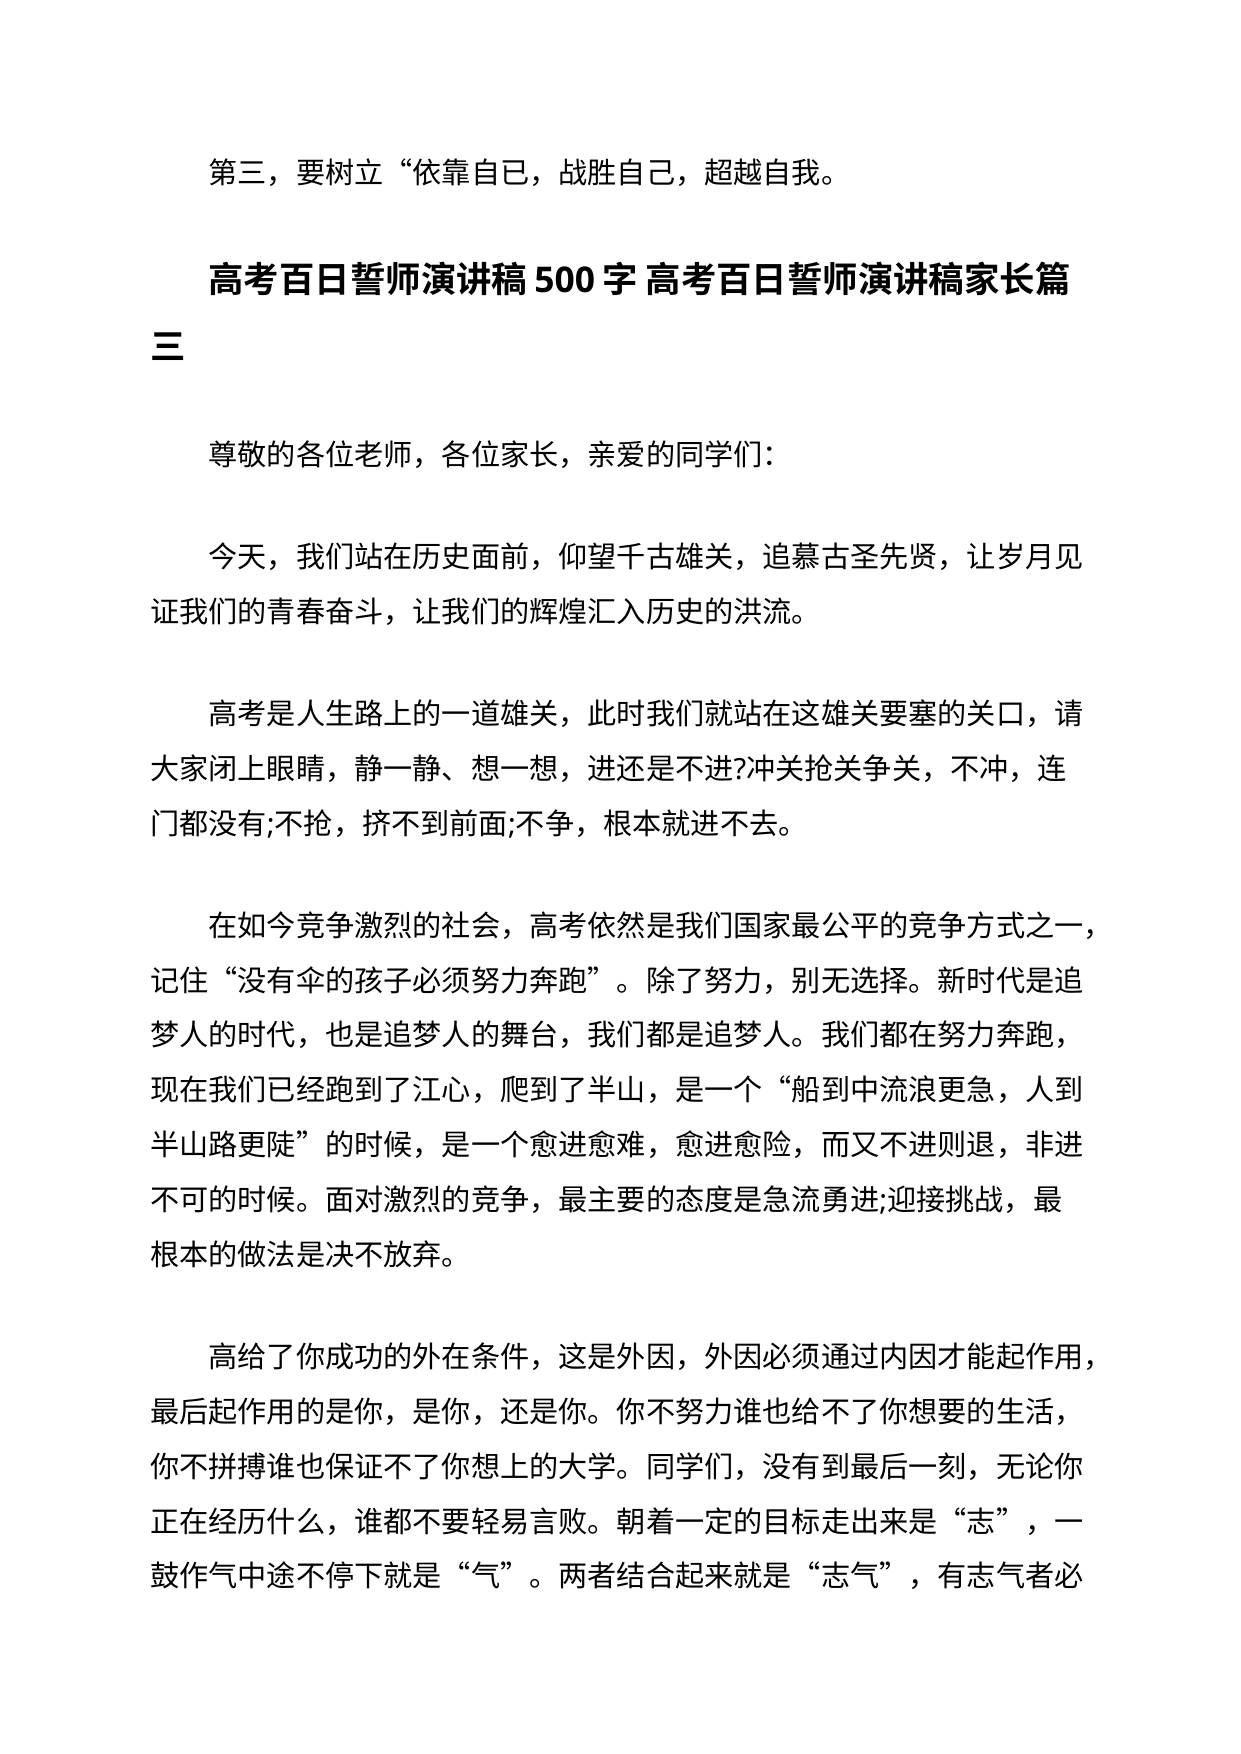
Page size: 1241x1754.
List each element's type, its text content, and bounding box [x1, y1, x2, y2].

text 第三，要树立“依靠自已，战胜自己，超越自我。 [150, 150, 1090, 192]
text 高考百日誓师演讲稿500字 高考百日誓师演讲稿家长篇三 [150, 252, 1090, 370]
text 在如今竞争激烈的社会，高考依然是我们国家最公平的竞争方式之一，记住“没有伞的孩子必须努力奔跑”。除了努力，别无选择。新时代是追梦人的时代，也是追梦人的舞台，我们都是追梦人。我们都在努力奔跑，现在我们已经跑到了江心，爬到了半山，是一个“船到中流浪更急，人到半山路更陡”的时候，是一个愈进愈难，愈进愈险，而又不进则退，非进不可的时候。面对激烈的竞争，最主要的态度是急流勇进;迎接挑战，最根本的做法是决不放弃。 [150, 902, 1090, 1274]
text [150, 1333, 1090, 1595]
text 今天，我们站在历史面前，仰望千古雄关，追慕古圣先贤，让岁月见证我们的青春奋斗，让我们的辉煌汇入历史的洪流。 [150, 534, 1090, 631]
text 高考是人生路上的一道雄关，此时我们就站在这雄关要塞的关口，请大家闭上眼睛，静一静、想一想，进还是不进?冲关抢关争关，不冲，连门都没有;不抢，挤不到前面;不争，根本就进不去。 [150, 690, 1090, 843]
text 尊敬的各位老师，各位家长，亲爱的同学们： [150, 432, 1090, 474]
